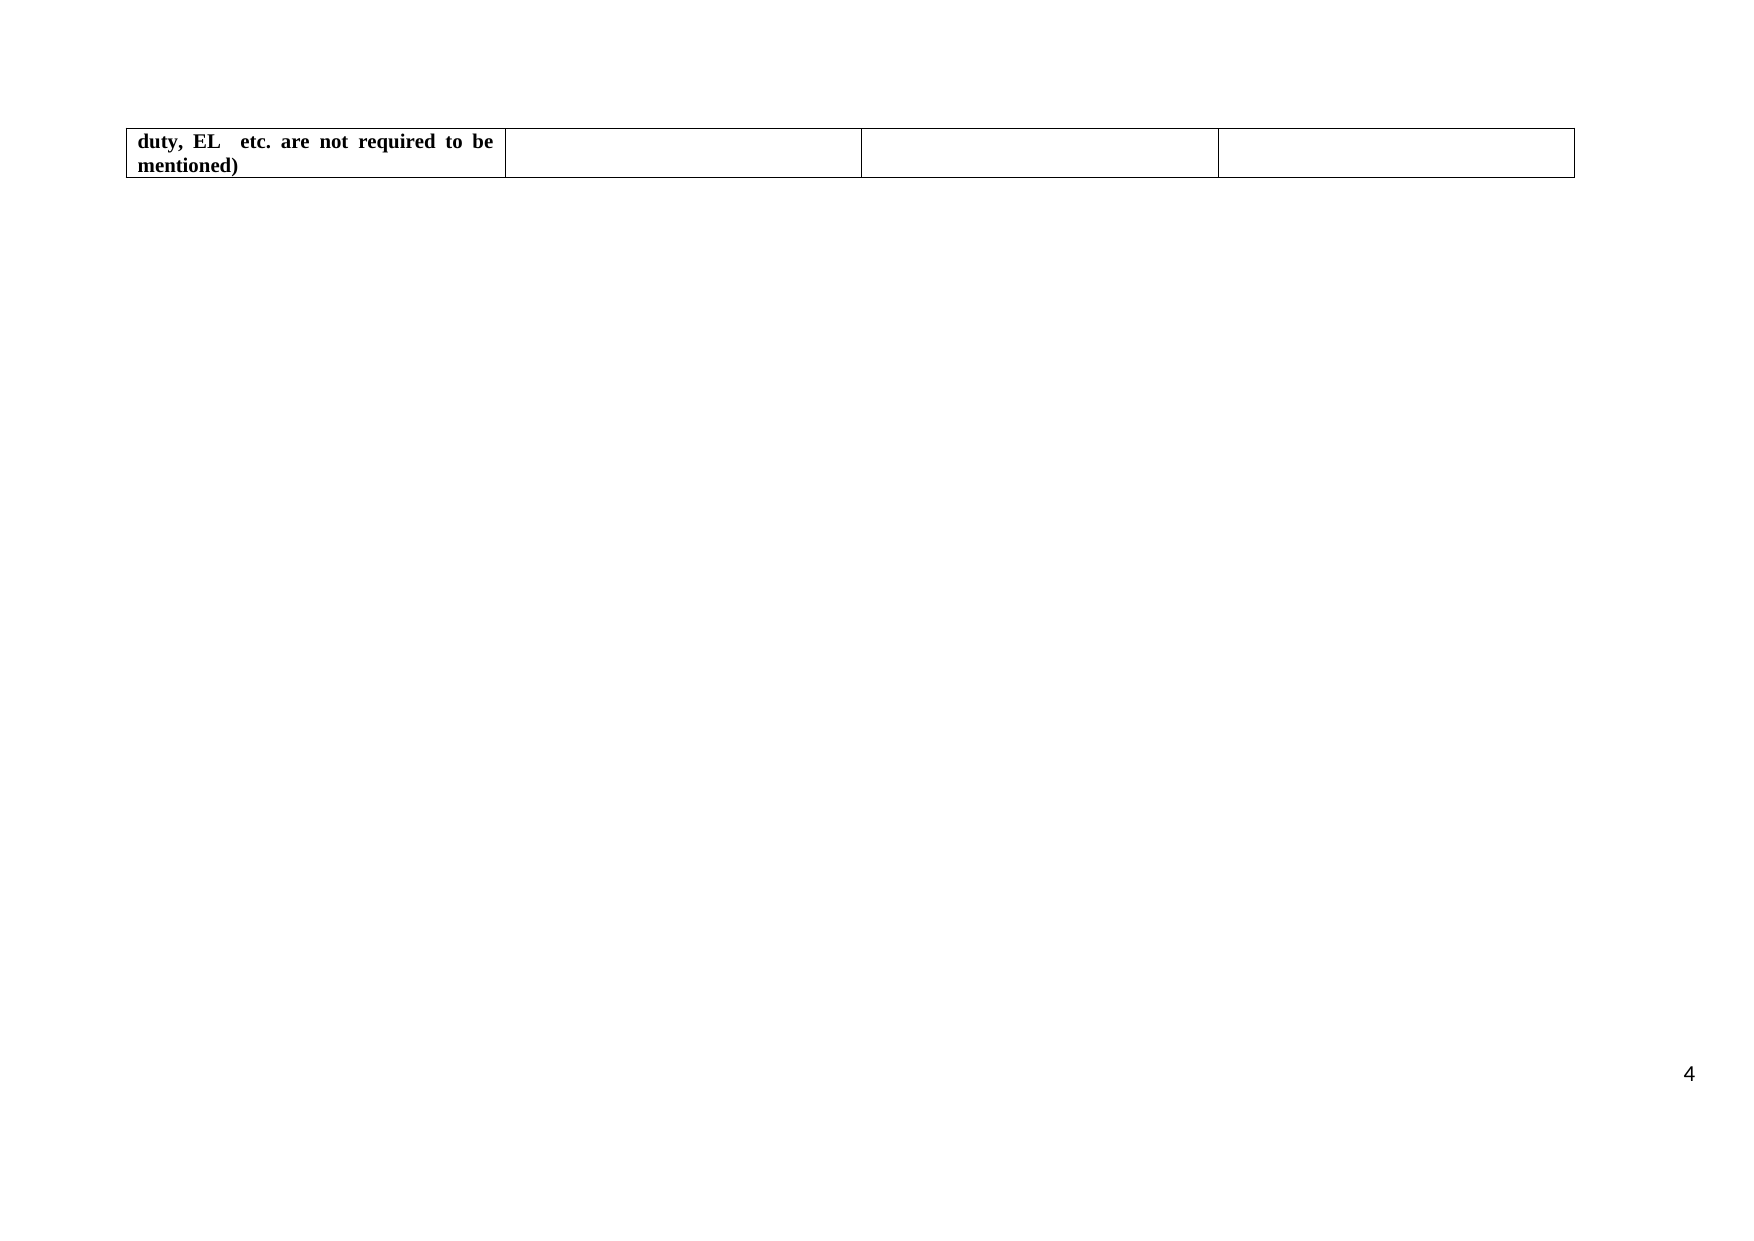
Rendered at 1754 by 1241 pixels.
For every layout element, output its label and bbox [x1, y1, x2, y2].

table_cell [862, 129, 1218, 177]
table_cell [1219, 129, 1574, 177]
table_cell [506, 129, 861, 177]
table_cell [127, 129, 505, 177]
